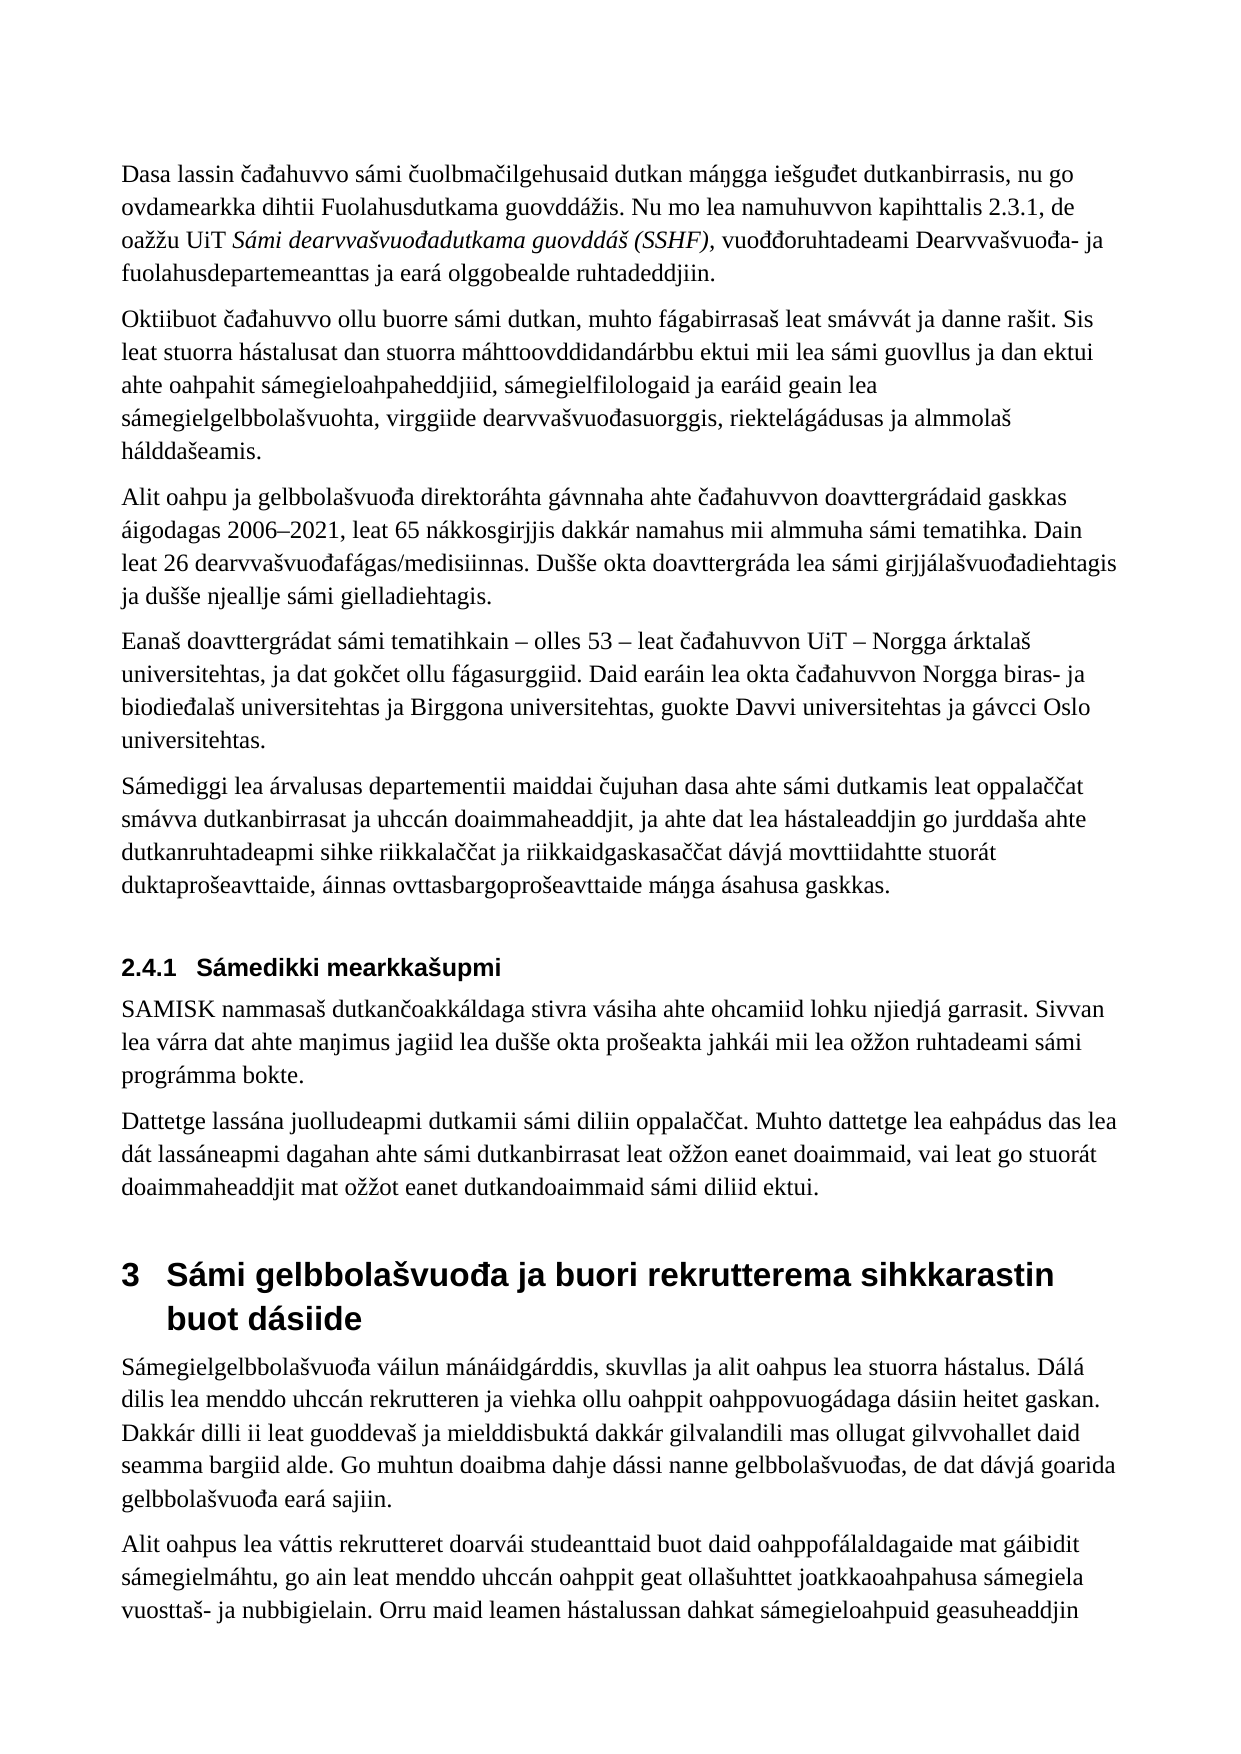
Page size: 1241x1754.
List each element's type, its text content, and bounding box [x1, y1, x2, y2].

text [121, 1529, 1119, 1624]
text Dattetge lassána juolludeapmi dutkamii sámi diliin oppalaččat. Muhto dattetge lea eahpádus das lea dát lassáneapmi dagahan ahte sámi dutkanbirrasat leat ožžon eanet doaimmaid, vai leat go stuorát doaimmaheaddjit mat ožžot eanet dutkandoaimmaid sámi diliid ektui. [121, 1106, 1119, 1201]
text Oktiibuot čađahuvvo ollu buorre sámi dutkan, muhto fágabirrasaš leat smávvát ja danne rašit. Sis leat stuorra hástalusat dan stuorra máhttoovddidandárbbu ektui mii lea sámi guovllus ja dan ektui ahte oahpahit sámegieloahpaheddjiid, sámegielfilologaid ja earáid geain lea sámegielgelbbolašvuohta, virggiide dearvvašvuođasuorggis, riektelágádusas ja almmolaš hálddašeamis. [121, 304, 1119, 465]
text Alit oahpu ja gelbbolašvuođa direktoráhta gávnnaha ahte čađahuvvon doavttergrádaid gaskkas áigodagas 2006–2021, leat 65 nákkosgirjjis dakkár namahus mii almmuha sámi tematihka. Dain leat 26 dearvvašvuođafágas/medisiinnas. Dušše okta doavttergráda lea sámi girjjálašvuođadiehtagis ja dušše njeallje sámi gielladiehtagis. [121, 482, 1119, 609]
text Sámegielgelbbolašvuođa váilun mánáidgárddis, skuvllas ja alit oahpus lea stuorra hástalus. Dálá dilis lea menddo uhccán rekrutteren ja viehka ollu oahppit oahppovuogádaga dásiin heitet gaskan. Dakkár dilli ii leat guoddevaš ja mielddisbuktá dakkár gilvalandili mas ollugat gilvvohallet daid seamma bargiid alde. Go muhtun doaibma dahje dássi nanne gelbbolašvuođas, de dat dávjá goarida gelbbolašvuođa eará sajiin. [121, 1352, 1119, 1512]
text Sámediggi lea árvalusas departementii maiddai čujuhan dasa ahte sámi dutkamis leat oppalaččat smávva dutkanbirrasat ja uhccán doaimmaheaddjit, ja ahte dat lea hástaleaddjin go jurddaša ahte dutkanruhtadeapmi sihke riikkalaččat ja riikkaidgaskasaččat dávjá movttiidahtte stuorát duktaprošeavttaide, áinnas ovttasbargoprošeavttaide máŋga ásahusa gaskkas. [121, 771, 1119, 899]
subtitle Sámedikki mearkkašupmi [121, 953, 1119, 982]
text Eanaš doavttergrádat sámi tematihkain – olles 53 – leat čađahuvvon UiT – Norgga árktalaš universitehtas, ja dat gokčet ollu fágasurggiid. Daid earáin lea okta čađahuvvon Norgga biras- ja biodieđalaš universitehtas ja Birggona universitehtas, guokte Davvi universitehtas ja gávcci Oslo universitehtas. [121, 626, 1119, 754]
text SAMISK nammasaš dutkančoakkáldaga stivra vásiha ahte ohcamiid lohku njiedjá garrasit. Sivvan lea várra dat ahte maŋimus jagiid lea dušše okta prošeakta jahkái mii lea ožžon ruhtadeami sámi prográmma bokte. [121, 994, 1119, 1089]
text Dasa lassin čađahuvvo sámi čuolbmačilgehusaid dutkan máŋgga iešguđet dutkanbirrasis, nu go ovdamearkka dihtii Fuolahusdutkama guovddážis. Nu mo lea namuhuvvon kapihttalis 2.3.1, de oažžu UiT Sámi dearvvašvuođadutkama guovddáš (SSHF), vuođđoruhtadeami Dearvvašvuođa- ja fuolahusdepartemeanttas ja eará olggobealde ruhtadeddjiin. [121, 159, 1119, 287]
subtitle Sámi gelbbolašvuođa ja buori rekrutterema sihkkarastin buot dásiide [121, 1255, 1119, 1337]
